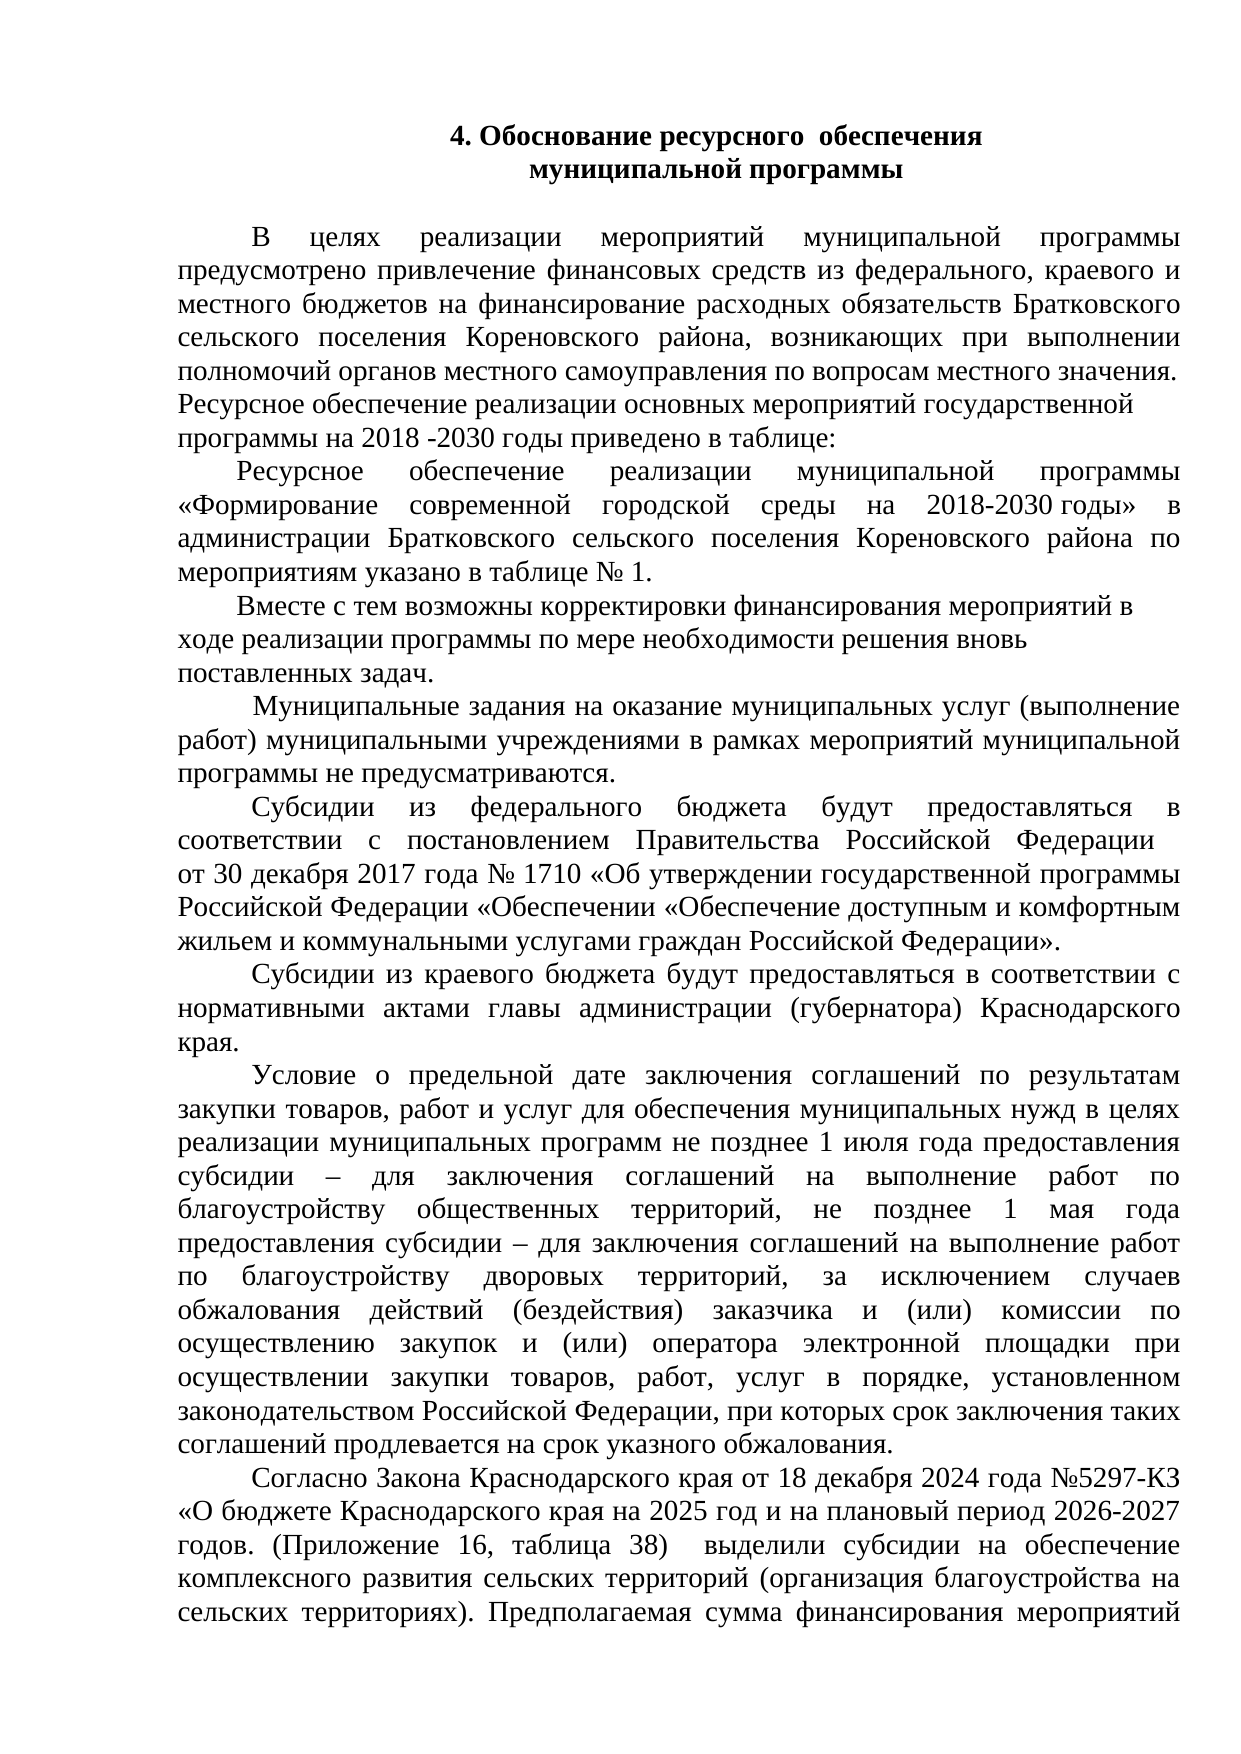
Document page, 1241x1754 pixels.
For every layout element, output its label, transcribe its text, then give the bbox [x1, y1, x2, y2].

text Муниципальные задания на оказание муниципальных услуг (выполнение работ) муниципальными учреждениями в рамках мероприятий муниципальной программы не предусматриваются. [177, 688, 1181, 789]
text Условие о предельной дате заключения соглашений по результатам закупки товаров, работ и услуг для обеспечения муниципальных нужд в целях реализации муниципальных программ не позднее 1 июля года предоставления субсидии – для заключения соглашений на выполнение работ по благоустройству общественных территорий, не позднее 1 мая года предоставления субсидии – для заключения соглашений на выполнение работ по благоустройству дворовых территорий, за исключением случаев обжалования действий (бездействия) заказчика и (или) комиссии по осуществлению закупок и (или) оператора электронной площадки при осуществлении закупки товаров, работ, услуг в порядке, установленном законодательством Российской Федерации, при которых срок заключения таких соглашений продлевается на срок указного обжалования. [177, 1057, 1181, 1460]
text Ресурсное обеспечение реализации основных мероприятий государственной программы на 2018 -2030 годы приведено в таблице: [177, 386, 1181, 453]
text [177, 1460, 1181, 1627]
text Субсидии из федерального бюджета будут предоставляться в соответствии с постановлением Правительства Российской Федерации от 30 декабря 2017 года № 1710 «Об утверждении государственной программы Российской Федерации «Обеспечении «Обеспечение доступным и комфортным жильем и коммунальными услугами граждан Российской Федерации». [177, 789, 1181, 957]
text Ресурсное обеспечение реализации муниципальной программы «Формирование современной городской среды на 2018-2030 годы» в администрации Братковского сельского поселения Кореновского района по мероприятиям указано в таблице № 1. [177, 453, 1181, 588]
text Вместе с тем возможны корректировки финансирования мероприятий в ходе реализации программы по мере необходимости решения вновь поставленных задач. [177, 588, 1181, 688]
text Субсидии из краевого бюджета будут предоставляться в соответствии с нормативными актами главы администрации (губернатора) Краснодарского края. [177, 957, 1181, 1057]
text муниципальной программы [177, 152, 1181, 185]
text 4. Обоснование ресурсного обеспечения [177, 118, 1181, 152]
text В целях реализации мероприятий муниципальной программы предусмотрено привлечение финансовых средств из федерального, краевого и местного бюджетов на финансирование расходных обязательств Братковского сельского поселения Кореновского района, возникающих при выполнении полномочий органов местного самоуправления по вопросам местного значения. [177, 219, 1181, 386]
